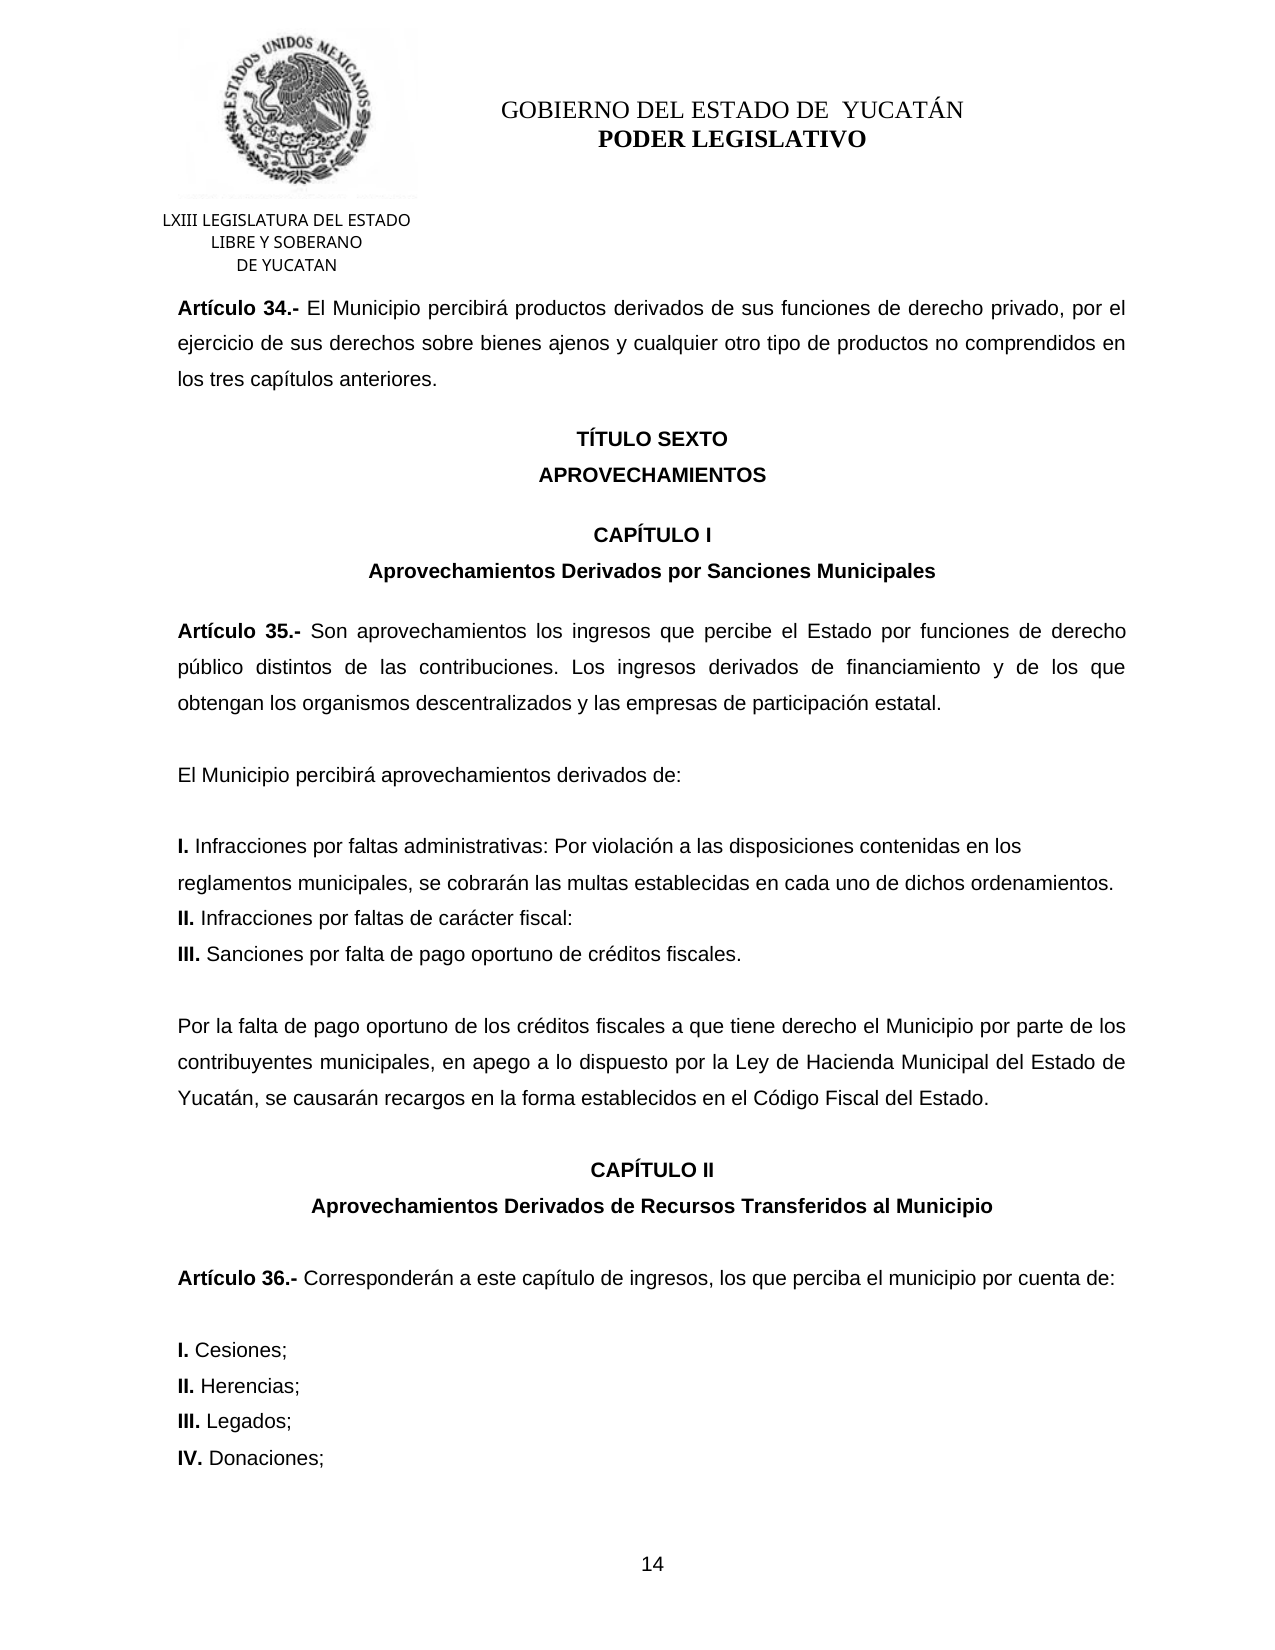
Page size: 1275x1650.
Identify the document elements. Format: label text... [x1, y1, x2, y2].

text El Municipio percibirá aprovechamientos derivados de: [177, 762, 1127, 786]
text III. Sanciones por falta de pago oportuno de créditos fiscales. [177, 942, 1127, 966]
text I. Infracciones por faltas administrativas: Por violación a las disposiciones contenidas en los reglamentos municipales, se cobrarán las multas establecidas en cada uno de dichos ordenamientos. [177, 834, 1127, 894]
text I. Cesiones; [177, 1337, 1127, 1361]
text Por la falta de pago oportuno de los créditos fiscales a que tiene derecho el Municipio por parte de los contribuyentes municipales, en apego a lo dispuesto por la Ley de Hacienda Municipal del Estado de Yucatán, se causarán recargos en la forma establecidos en el Código Fiscal del Estado. [177, 1014, 1127, 1110]
text CAPÍTULO I [177, 523, 1127, 547]
text II. Infracciones por faltas de carácter fiscal: [177, 906, 1127, 930]
text II. Herencias; [177, 1373, 1127, 1397]
text Aprovechamientos Derivados por Sanciones Municipales [177, 559, 1127, 583]
text Artículo 36.- Corresponderán a este capítulo de ingresos, los que perciba el municipio por cuenta de: [177, 1266, 1127, 1289]
text Aprovechamientos Derivados de Recursos Transferidos al Municipio [177, 1194, 1127, 1218]
text III. Legados; [177, 1409, 1127, 1433]
text Artículo 34.- El Municipio percibirá productos derivados de sus funciones de derecho privado, por el ejercicio de sus derechos sobre bienes ajenos y cualquier otro tipo de productos no comprendidos en los tres capítulos anteriores. [177, 295, 1127, 391]
text CAPÍTULO II [177, 1158, 1127, 1182]
text TÍTULO SEXTO [177, 427, 1127, 451]
text Artículo 35.- Son aprovechamientos los ingresos que percibe el Estado por funciones de derecho público distintos de las contribuciones. Los ingresos derivados de financiamiento y de los que obtengan los organismos descentralizados y las empresas de participación estatal. [177, 619, 1127, 714]
text APROVECHAMIENTOS [177, 463, 1127, 487]
text IV. Donaciones; [177, 1445, 1127, 1469]
